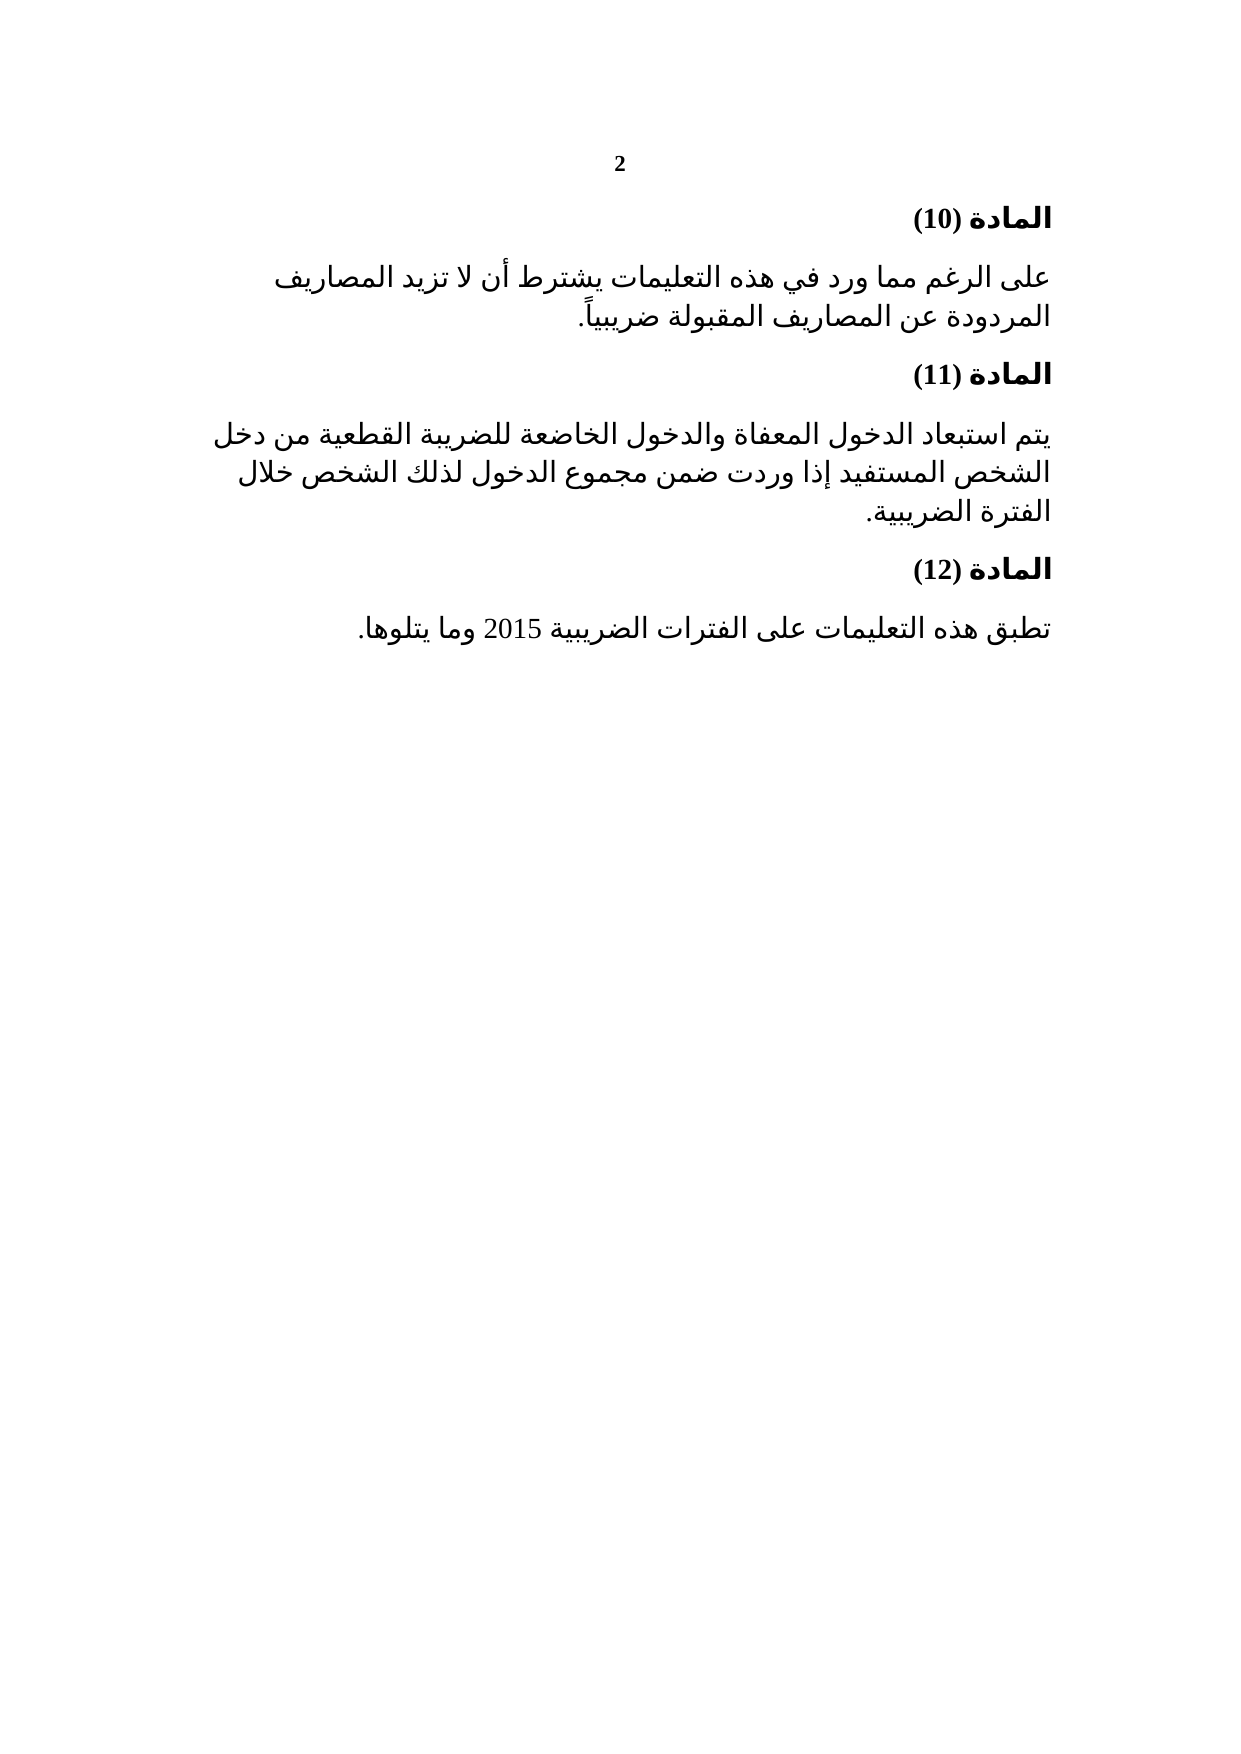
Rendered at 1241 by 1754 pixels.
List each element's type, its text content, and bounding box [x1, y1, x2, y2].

table_cell المادة (11) [186, 358, 1054, 552]
table_cell المادة (10) [186, 201, 1054, 357]
table_cell المادة (9) [186, 150, 1054, 201]
table_cell المادة (12) [186, 552, 1054, 670]
